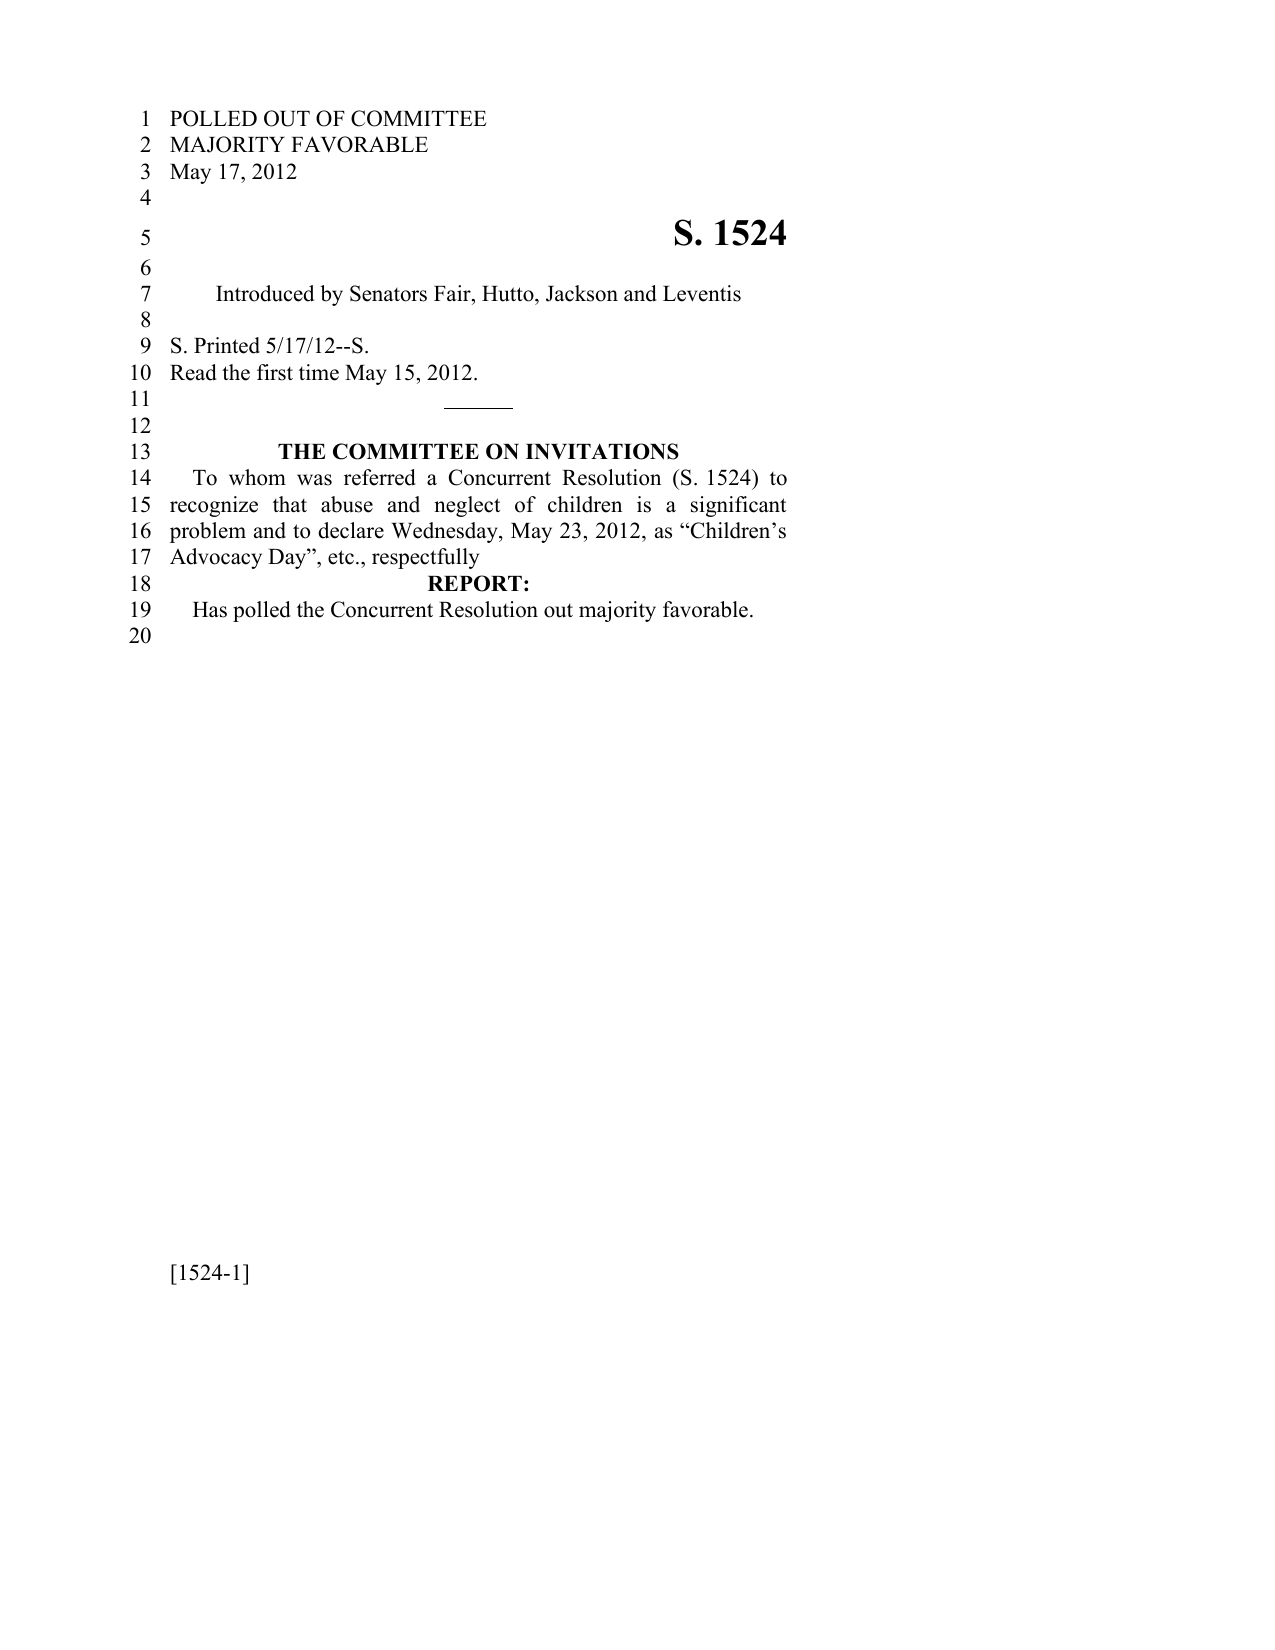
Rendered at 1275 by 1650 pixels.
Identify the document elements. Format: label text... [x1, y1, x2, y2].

text May 17, 2012 [169, 158, 787, 184]
text S. Printed 5/17/12--S. [169, 333, 787, 359]
text REPORT: [169, 570, 787, 596]
text THE COMMITTEE ON INVITATIONS [169, 438, 787, 464]
text Read the first time May 15, 2012. [169, 359, 787, 385]
text Introduced by Senators Fair, Hutto, Jackson and Leventis [169, 280, 787, 306]
text To whom was referred a Concurrent Resolution (S. 1524) to recognize that abuse and neglect of children is a significant problem and to declare Wednesday, May 23, 2012, as “Children’s Advocacy Day”, etc., respectfully [169, 464, 787, 570]
text POLLED OUT OF COMMITTEE [169, 105, 787, 131]
text MAJORITY FAVORABLE [169, 131, 787, 158]
text Has polled the Concurrent Resolution out majority favorable. [169, 596, 787, 622]
text S. 1524 [169, 210, 787, 253]
